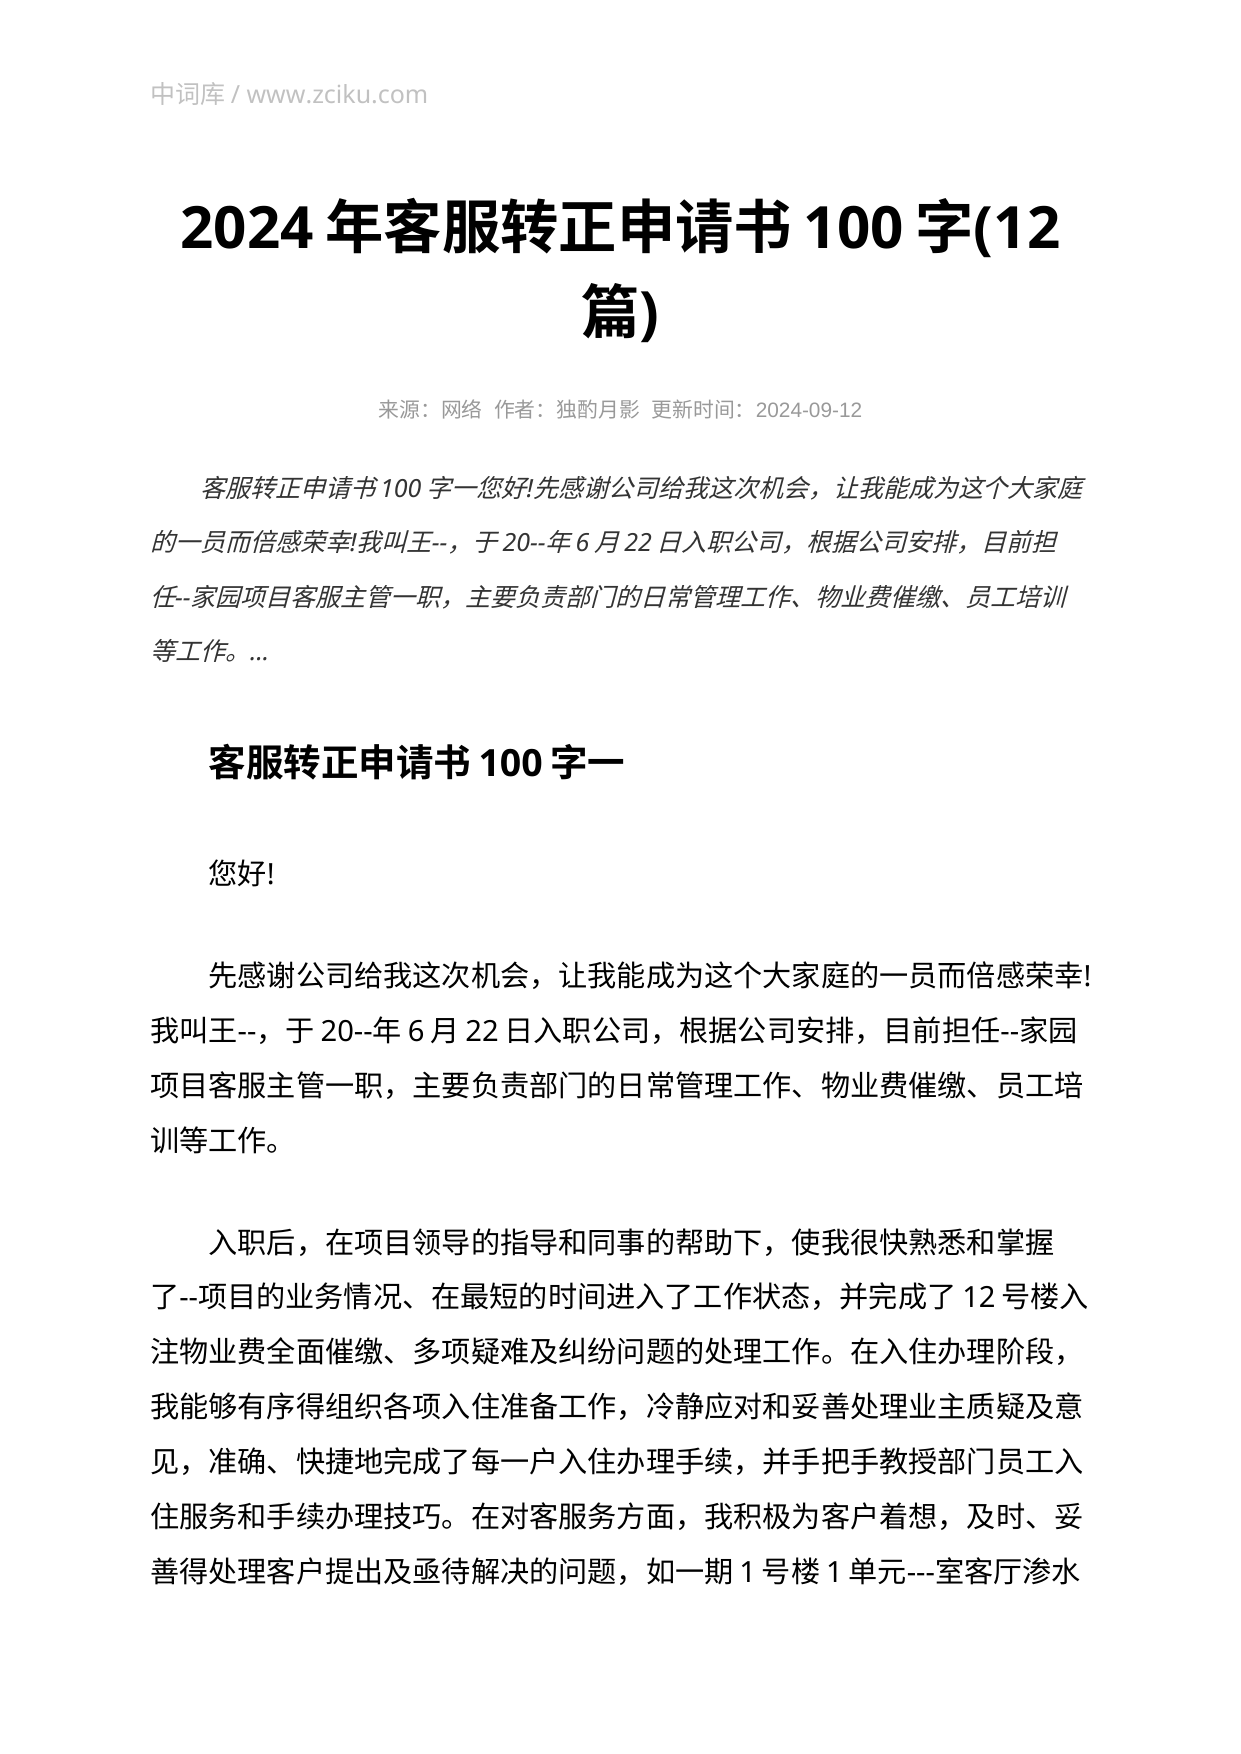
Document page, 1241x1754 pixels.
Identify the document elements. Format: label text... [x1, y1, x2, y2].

text 客服转正申请书100字一您好!先感谢公司给我这次机会，让我能成为这个大家庭的一员而倍感荣幸!我叫王--，于20--年6月22日入职公司，根据公司安排，目前担任--家园项目客服主管一职，主要负责部门的日常管理工作、物业费催缴、员工培训等工作。... [150, 468, 1090, 668]
text 您好! [150, 851, 1090, 893]
text 客服转正申请书100字一 [150, 733, 1090, 787]
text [150, 1219, 1090, 1591]
text 来源：网络 作者：独酌月影 更新时间：2024-09-12 [150, 398, 1090, 422]
text 先感谢公司给我这次机会，让我能成为这个大家庭的一员而倍感荣幸!我叫王--，于20--年6月22日入职公司，根据公司安排，目前担任--家园项目客服主管一职，主要负责部门的日常管理工作、物业费催缴、员工培训等工作。 [150, 952, 1090, 1160]
subtitle 2024年客服转正申请书100字(12篇) [150, 181, 1090, 351]
